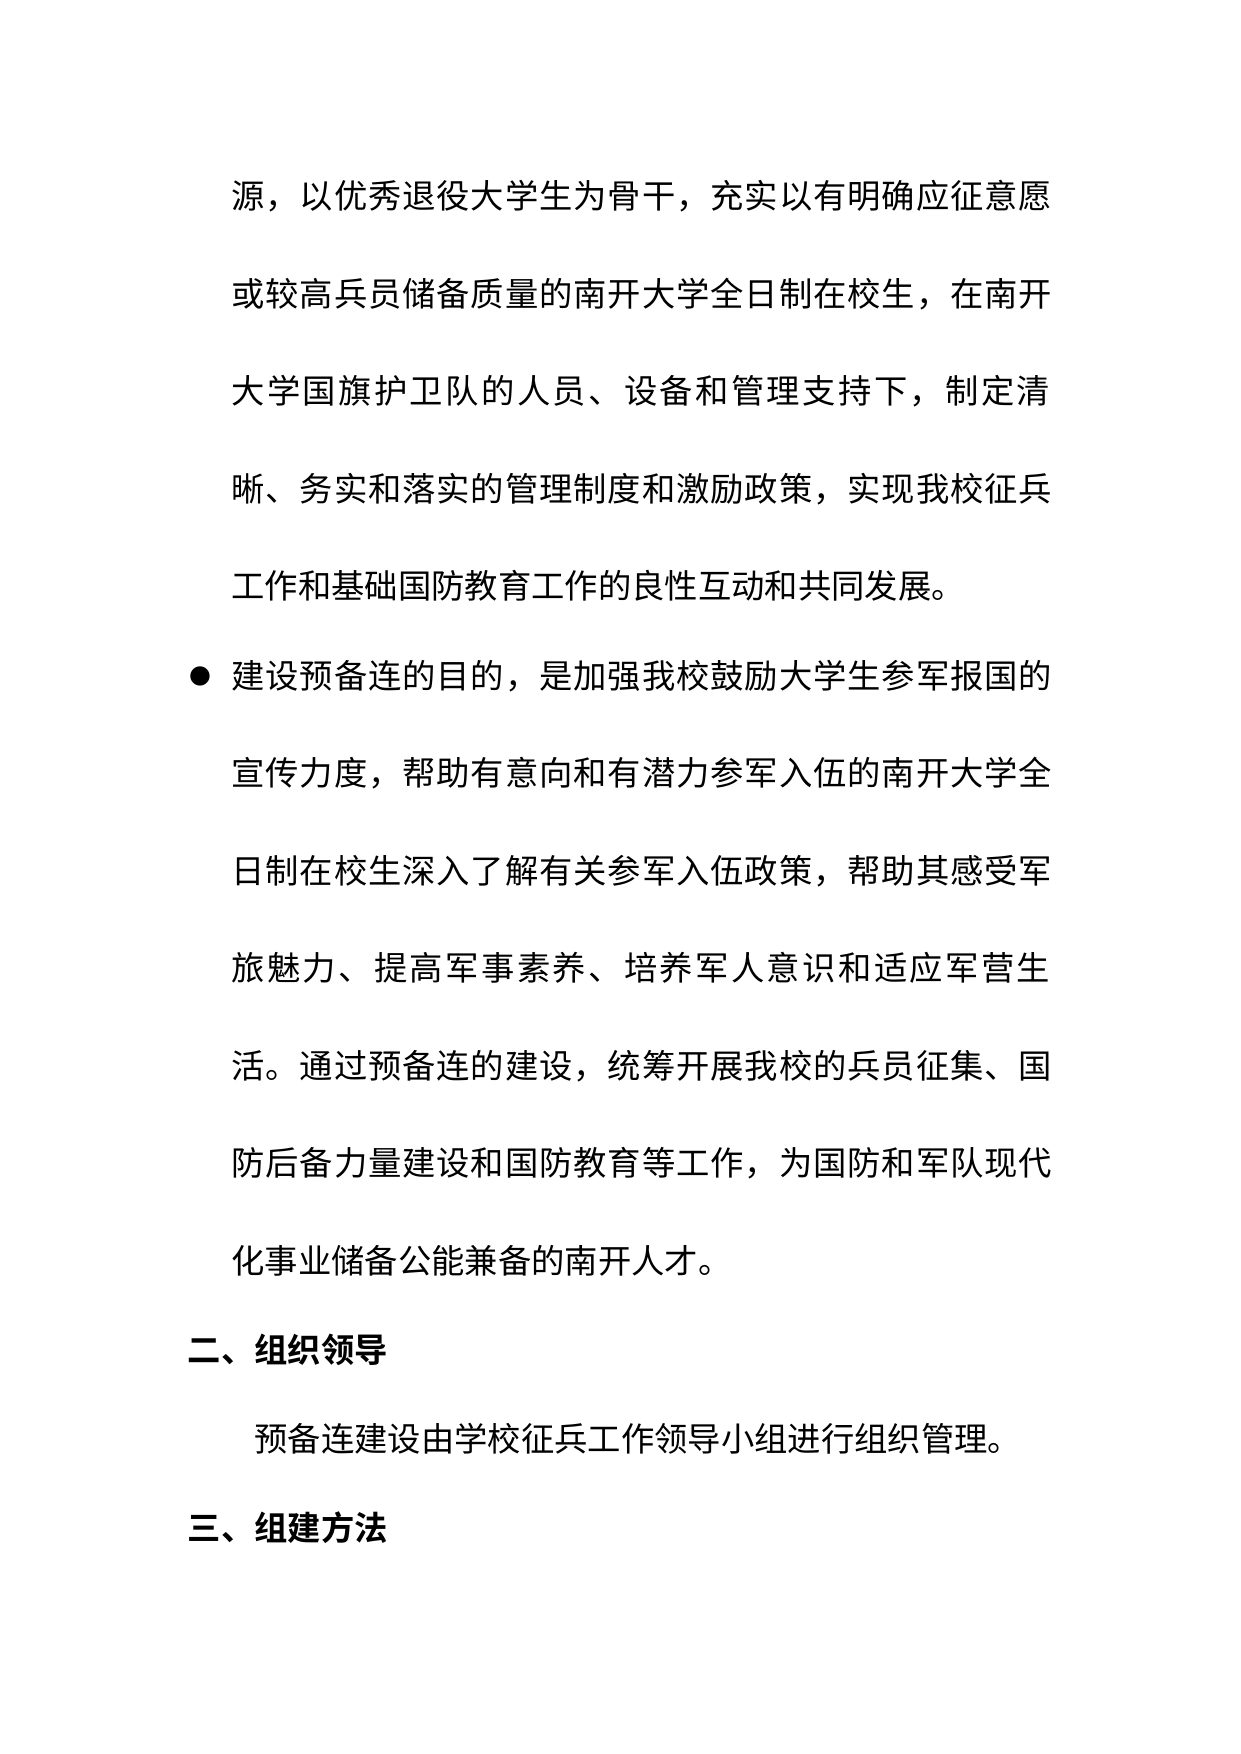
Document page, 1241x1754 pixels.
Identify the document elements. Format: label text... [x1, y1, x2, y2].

text 二、组织领导 [187, 1315, 1053, 1380]
text 预备连建设由学校征兵工作领导小组进行组织管理。 [187, 1404, 1053, 1469]
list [187, 162, 1053, 617]
list 建设预备连的目的，是加强我校鼓励大学生参军报国的宣传力度，帮助有意向和有潜力参军入伍的南开大学全日制在校生深入了解有关参军入伍政策，帮助其感受军旅魅力、提高军事素养、培养军人意识和适应军营生活。通过预备连的建设，统筹开展我校的兵员征集、国防后备力量建设和国防教育等工作，为国防和军队现代化事业储备公能兼备的南开人才。 [187, 641, 1053, 1291]
text 三、组建方法 [187, 1493, 1053, 1558]
